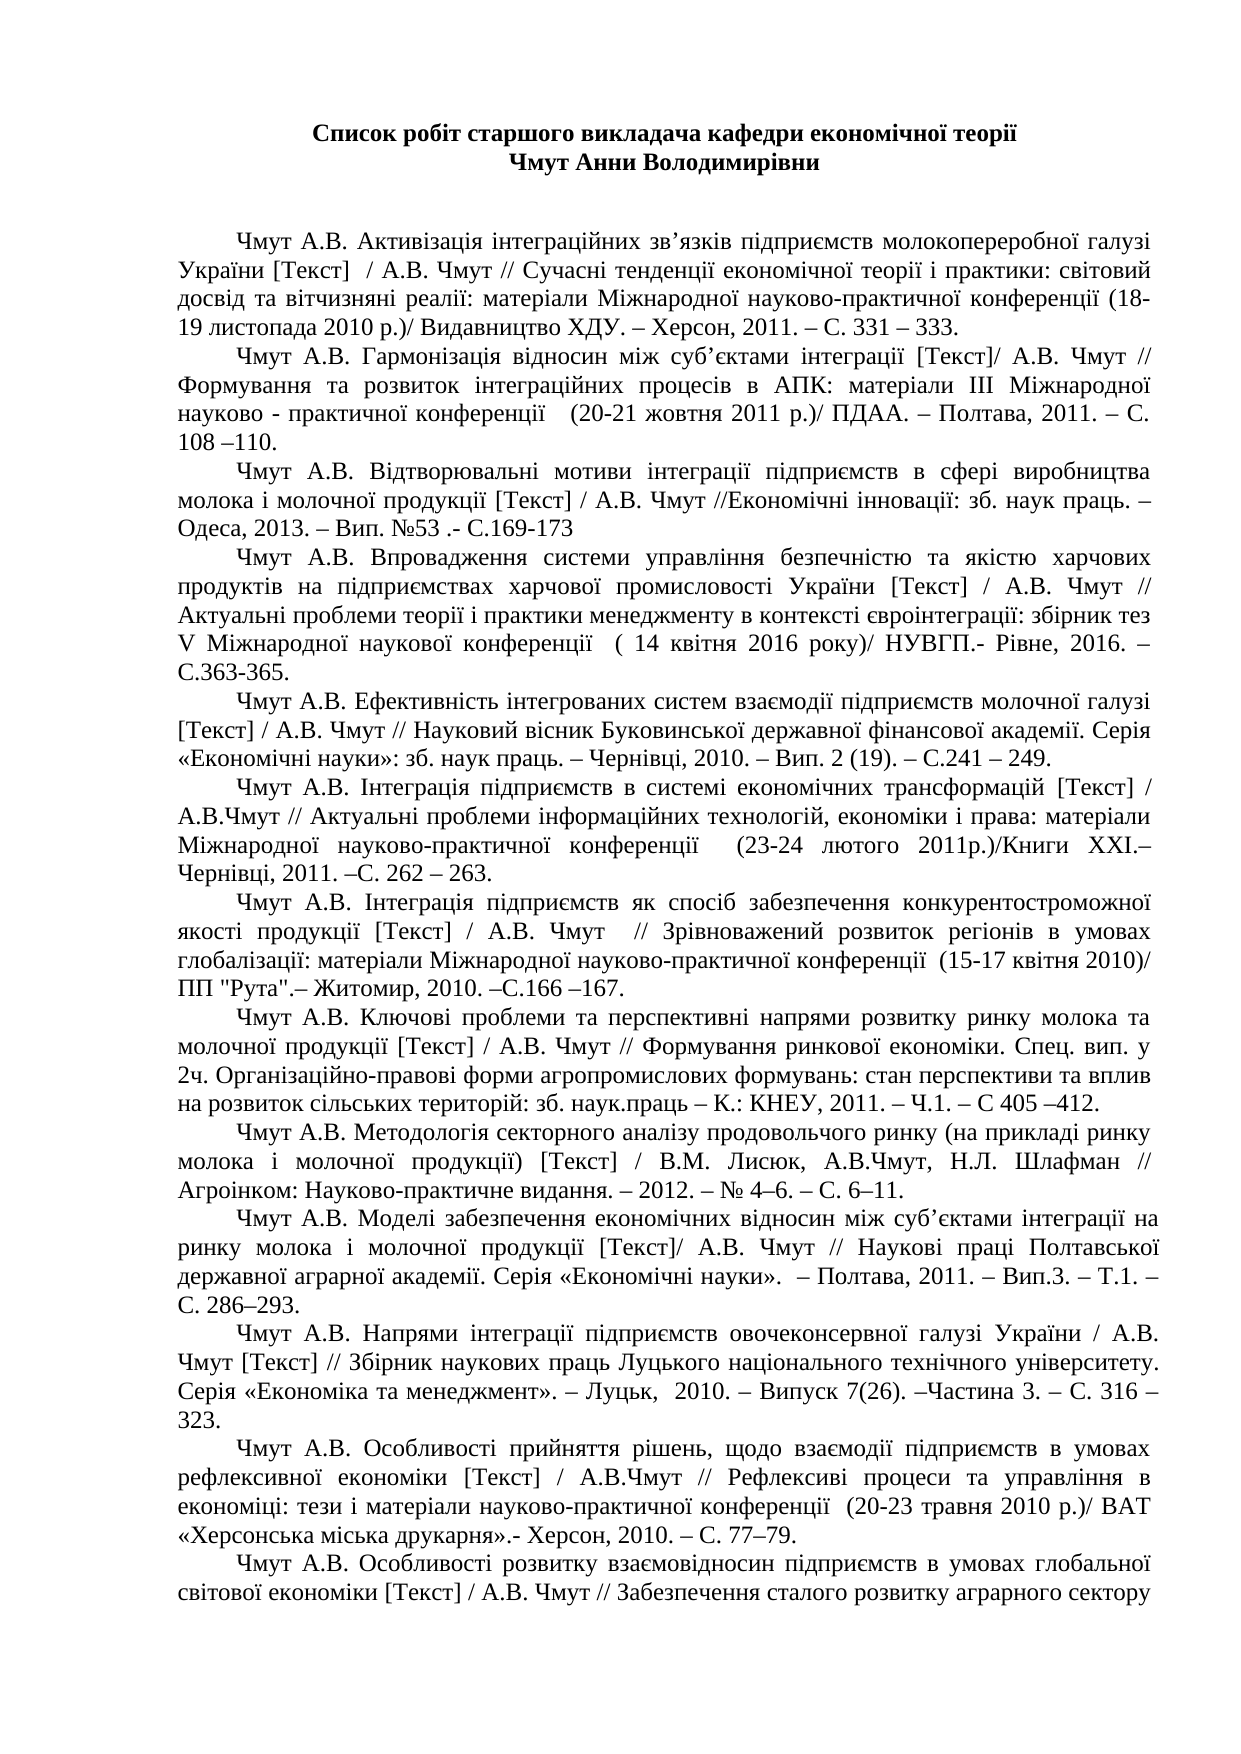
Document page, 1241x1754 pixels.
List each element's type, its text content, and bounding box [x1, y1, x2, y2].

text Чмут А.В. Інтеграція підприємств як спосіб забезпечення конкурентостроможної якості продукції [Текст] / А.В. Чмут // Зрівноважений розвиток регіонів в умовах глобалізації: матеріали Міжнародної науково-практичної конференції (15-17 квітня 2010)/ ПП "Рута".– Житомир, 2010. –С.166 –167. [177, 887, 1152, 1002]
text Чмут А.В. Гармонізація відносин між суб’єктами інтеграції [Текст]/ А.В. Чмут // Формування та розвиток інтеграційних процесів в АПК: матеріали ІІІ Міжнародної науково - практичної конференції (20-21 жовтня 2011 р.)/ ПДАА. – Полтава, 2011. – С. 108 –110. [177, 341, 1152, 456]
text Чмут А.В. Ключові проблеми та перспективні напрями розвитку ринку молока та молочної продукції [Текст] / А.В. Чмут // Формування ринкової економіки. Спец. вип. у 2ч. Організаційно-правові форми агропромислових формувань: стан перспективи та вплив на розвиток сільських територій: зб. наук.праць – К.: КНЕУ, 2011. – Ч.1. – C 405 –412. [177, 1002, 1152, 1117]
text Чмут А.В. Ефективність інтегрованих систем взаємодії підприємств молочної галузі [Текст] / А.В. Чмут // Науковий вісник Буковинської державної фінансової академії. Серія «Економічні науки»: зб. наук праць. – Чернівці, 2010. – Вип. 2 (19). – С.241 – 249. [177, 686, 1152, 772]
text Список робіт старшого викладача кафедри економічної теорії [177, 118, 1152, 147]
text Чмут А.В. Впровадження системи управління безпечністю та якістю харчових продуктів на підприємствах харчової промисловості України [Текст] / А.В. Чмут // Актуальні проблеми теорії і практики менеджменту в контексті євроінтеграції: збірник тез V Міжнародної наукової конференції ( 14 квітня 2016 року)/ НУВГП.- Рівне, 2016. – С.363-365. [177, 542, 1152, 686]
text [177, 1548, 1152, 1606]
text Чмут А.В. Особливості прийняття рішень, щодо взаємодії підприємств в умовах рефлексивної економіки [Текст] / А.В.Чмут // Рефлексиві процеси та управління в економіці: тези і матеріали науково-практичної конференції (20-23 травня 2010 р.)/ ВАТ «Херсонська міська друкарня».- Херсон, 2010. – С. 77–79. [177, 1433, 1152, 1548]
text Чмут А.В. Напрями інтеграції підприємств овочеконсервної галузі України / А.В. Чмут [Текст] // Збірник наукових праць Луцького національного технічного університету. Серія «Економіка та менеджмент». – Луцьк, 2010. – Випуск 7(26). –Частина 3. – С. 316 –323. [177, 1318, 1160, 1433]
text Чмут А.В. Інтеграція підприємств в системі економічних трансформацій [Текст] / А.В.Чмут // Актуальні проблеми інформаційних технологій, економіки і права: матеріали Міжнародної науково-практичної конференції (23-24 лютого 2011р.)/Книги ХХІ.– Чернівці, 2011. –С. 262 – 263. [177, 772, 1152, 887]
text Чмут А.В. Відтворювальні мотиви інтеграції підприємств в сфері виробництва молока і молочної продукції [Текст] / А.В. Чмут //Економічні інновації: зб. наук праць. – Одеса, 2013. – Вип. №53 .- С.169-173 [177, 456, 1152, 542]
text Чмут Анни Володимирівни [177, 147, 1152, 176]
text Чмут А.В. Методологія секторного аналізу продовольчого ринку (на прикладі ринку молока і молочної продукції) [Текст] / В.М. Лисюк, А.В.Чмут, Н.Л. Шлафман // Агроінком: Науково-практичне видання. – 2012. – № 4–6. – С. 6–11. [177, 1117, 1152, 1203]
text Чмут А.В. Моделі забезпечення економічних відносин між суб’єктами інтеграції на ринку молока і молочної продукції [Текст]/ А.В. Чмут // Наукові праці Полтавської державної аграрної академії. Серія «Економічні науки». – Полтава, 2011. – Вип.3. – Т.1. –С. 286–293. [177, 1203, 1160, 1318]
text Чмут А.В. Активізація інтеграційних зв’язків підприємств молокопереробної галузі України [Текст] / А.В. Чмут // Сучасні тенденції економічної теорії і практики: світовий досвід та вітчизняні реалії: матеріали Міжнародної науково-практичної конференції (18-19 листопада 2010 р.)/ Видавництво ХДУ. – Херсон, 2011. – С. 331 – 333. [177, 226, 1152, 341]
